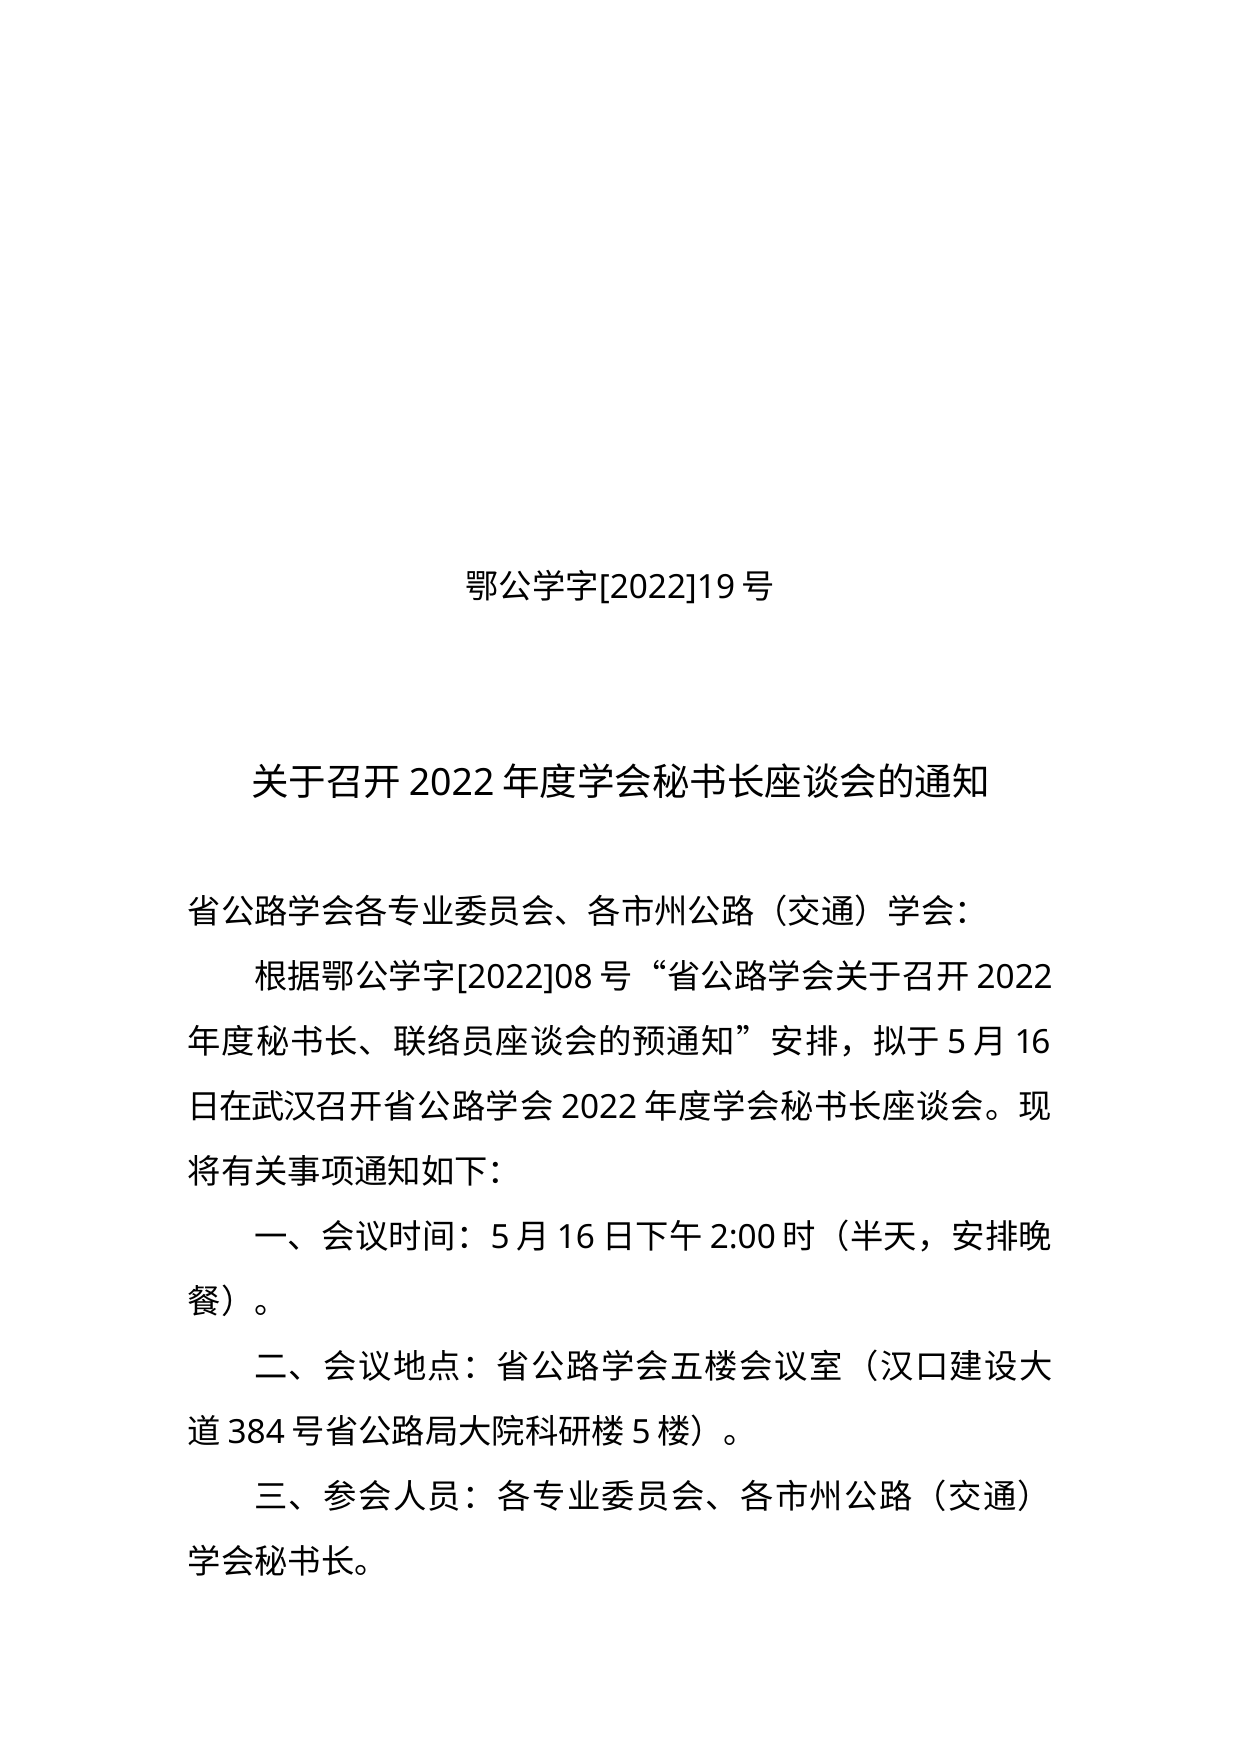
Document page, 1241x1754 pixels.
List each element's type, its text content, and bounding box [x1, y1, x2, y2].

text 省公路学会各专业委员会、各市州公路（交通）学会： [187, 877, 1053, 942]
text 关于召开2022年度学会秘书长座谈会的通知 [187, 747, 1053, 812]
text 根据鄂公学字[2022]08号“省公路学会关于召开2022年度秘书长、联络员座谈会的预通知”安排，拟于5月16日在武汉召开省公路学会2022年度学会秘书长座谈会。现将有关事项通知如下： [187, 942, 1053, 1202]
text 鄂公学字[2022]19号 [187, 552, 1053, 617]
text 二、会议地点：省公路学会五楼会议室（汉口建设大道384号省公路局大院科研楼5楼）。 [187, 1332, 1053, 1462]
text 三、参会人员：各专业委员会、各市州公路（交通）学会秘书长。 [187, 1462, 1053, 1592]
text 一、会议时间：5月16日下午2:00时（半天，安排晚餐）。 [187, 1202, 1053, 1332]
